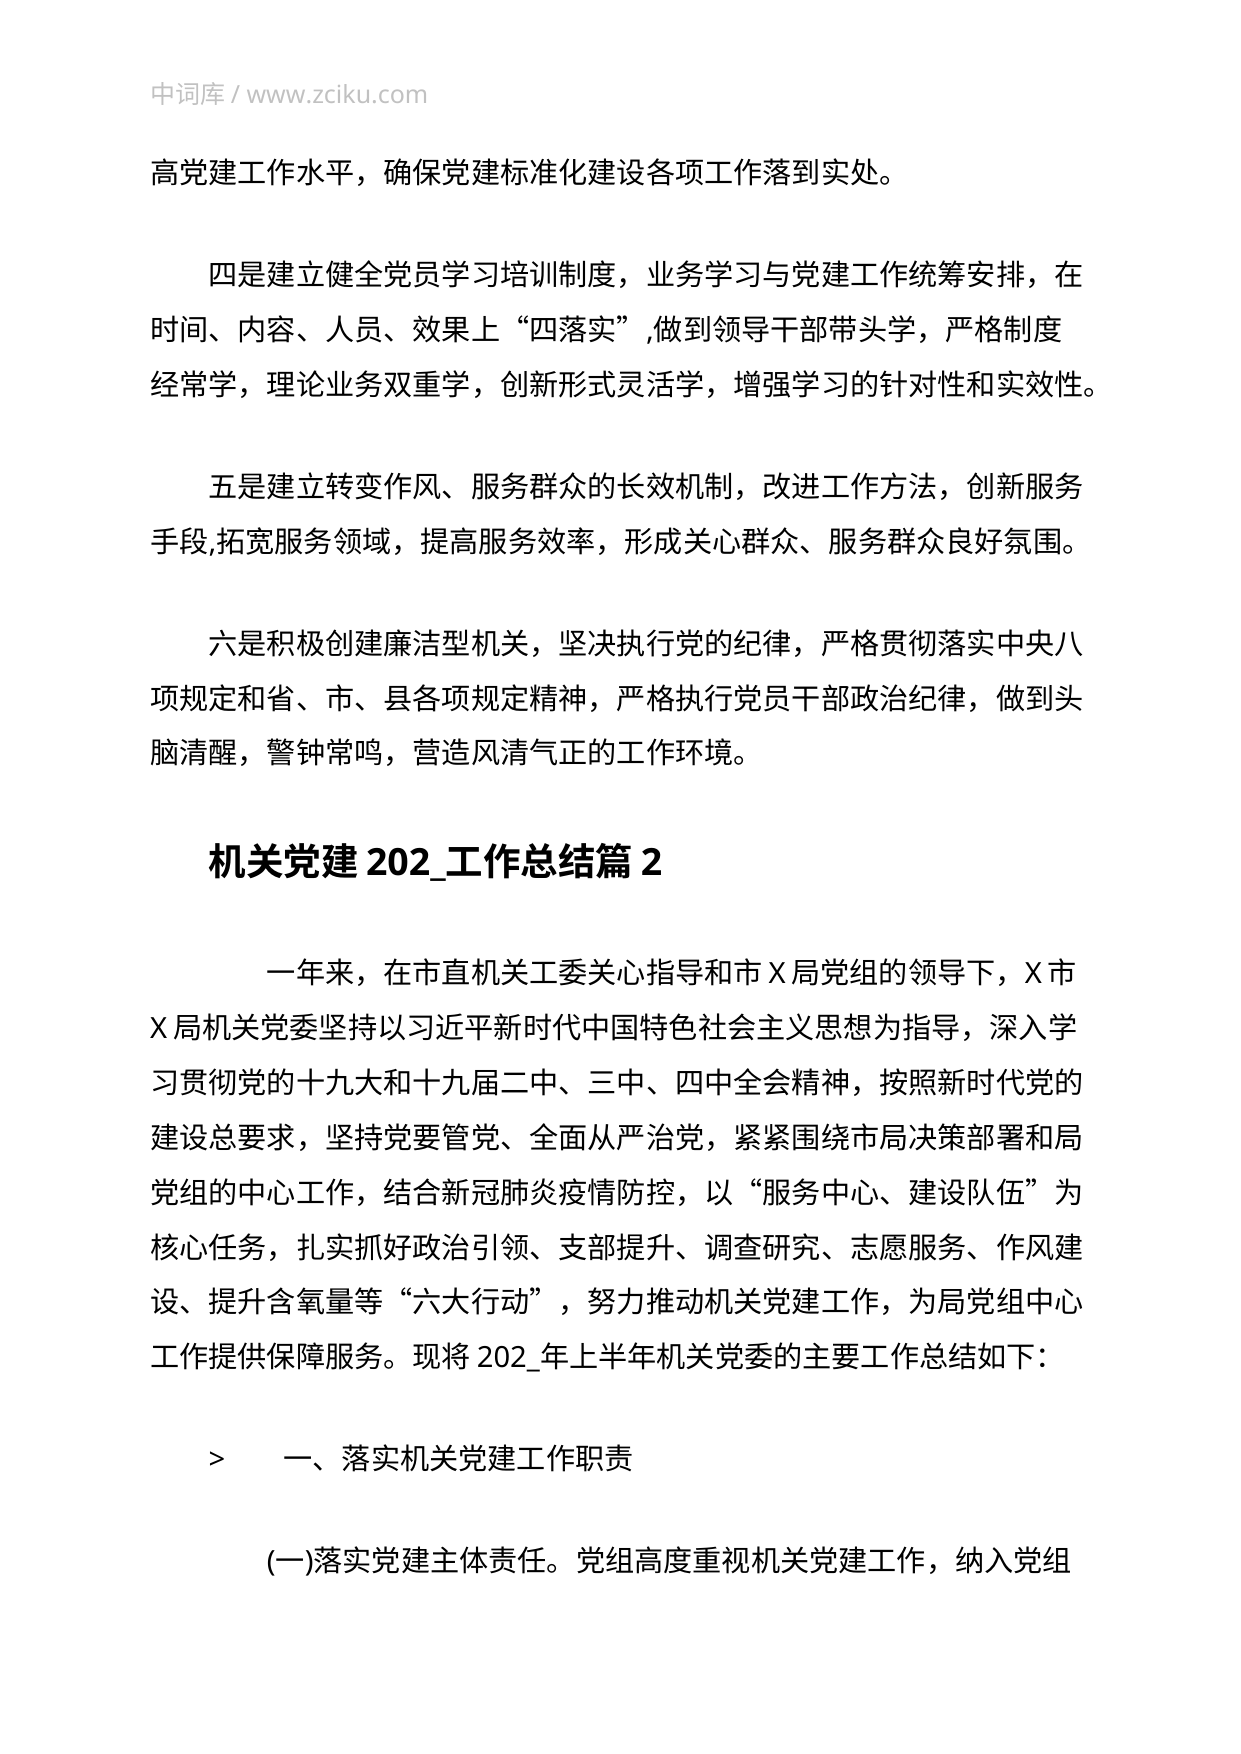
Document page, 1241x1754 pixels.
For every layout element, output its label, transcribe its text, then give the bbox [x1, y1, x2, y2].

text 五是建立转变作风、服务群众的长效机制，改进工作方法，创新服务手段,拓宽服务领域，提高服务效率，形成关心群众、服务群众良好氛围。 [150, 463, 1090, 561]
text > 一、落实机关党建工作职责 [150, 1436, 1090, 1478]
text 机关党建202_工作总结篇2 [150, 832, 1090, 886]
text 六是积极创建廉洁型机关，坚决执行党的纪律，严格贯彻落实中央八项规定和省、市、县各项规定精神，严格执行党员干部政治纪律，做到头脑清醒，警钟常鸣，营造风清气正的工作环境。 [150, 620, 1090, 772]
text 一年来，在市直机关工委关心指导和市X局党组的领导下，X市X局机关党委坚持以习近平新时代中国特色社会主义思想为指导，深入学习贯彻党的十九大和十九届二中、三中、四中全会精神，按照新时代党的建设总要求，坚持党要管党、全面从严治党，紧紧围绕市局决策部署和局党组的中心工作，结合新冠肺炎疫情防控，以“服务中心、建设队伍”为核心任务，扎实抓好政治引领、支部提升、调查研究、志愿服务、作风建设、提升含氧量等“六大行动”，努力推动机关党建工作，为局党组中心工作提供保障服务。现将202_年上半年机关党委的主要工作总结如下： [150, 949, 1090, 1376]
text 四是建立健全党员学习培训制度，业务学习与党建工作统筹安排，在时间、内容、人员、效果上“四落实”,做到领导干部带头学，严格制度经常学，理论业务双重学，创新形式灵活学，增强学习的针对性和实效性。 [150, 252, 1090, 404]
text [150, 1538, 1090, 1580]
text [150, 150, 1090, 192]
